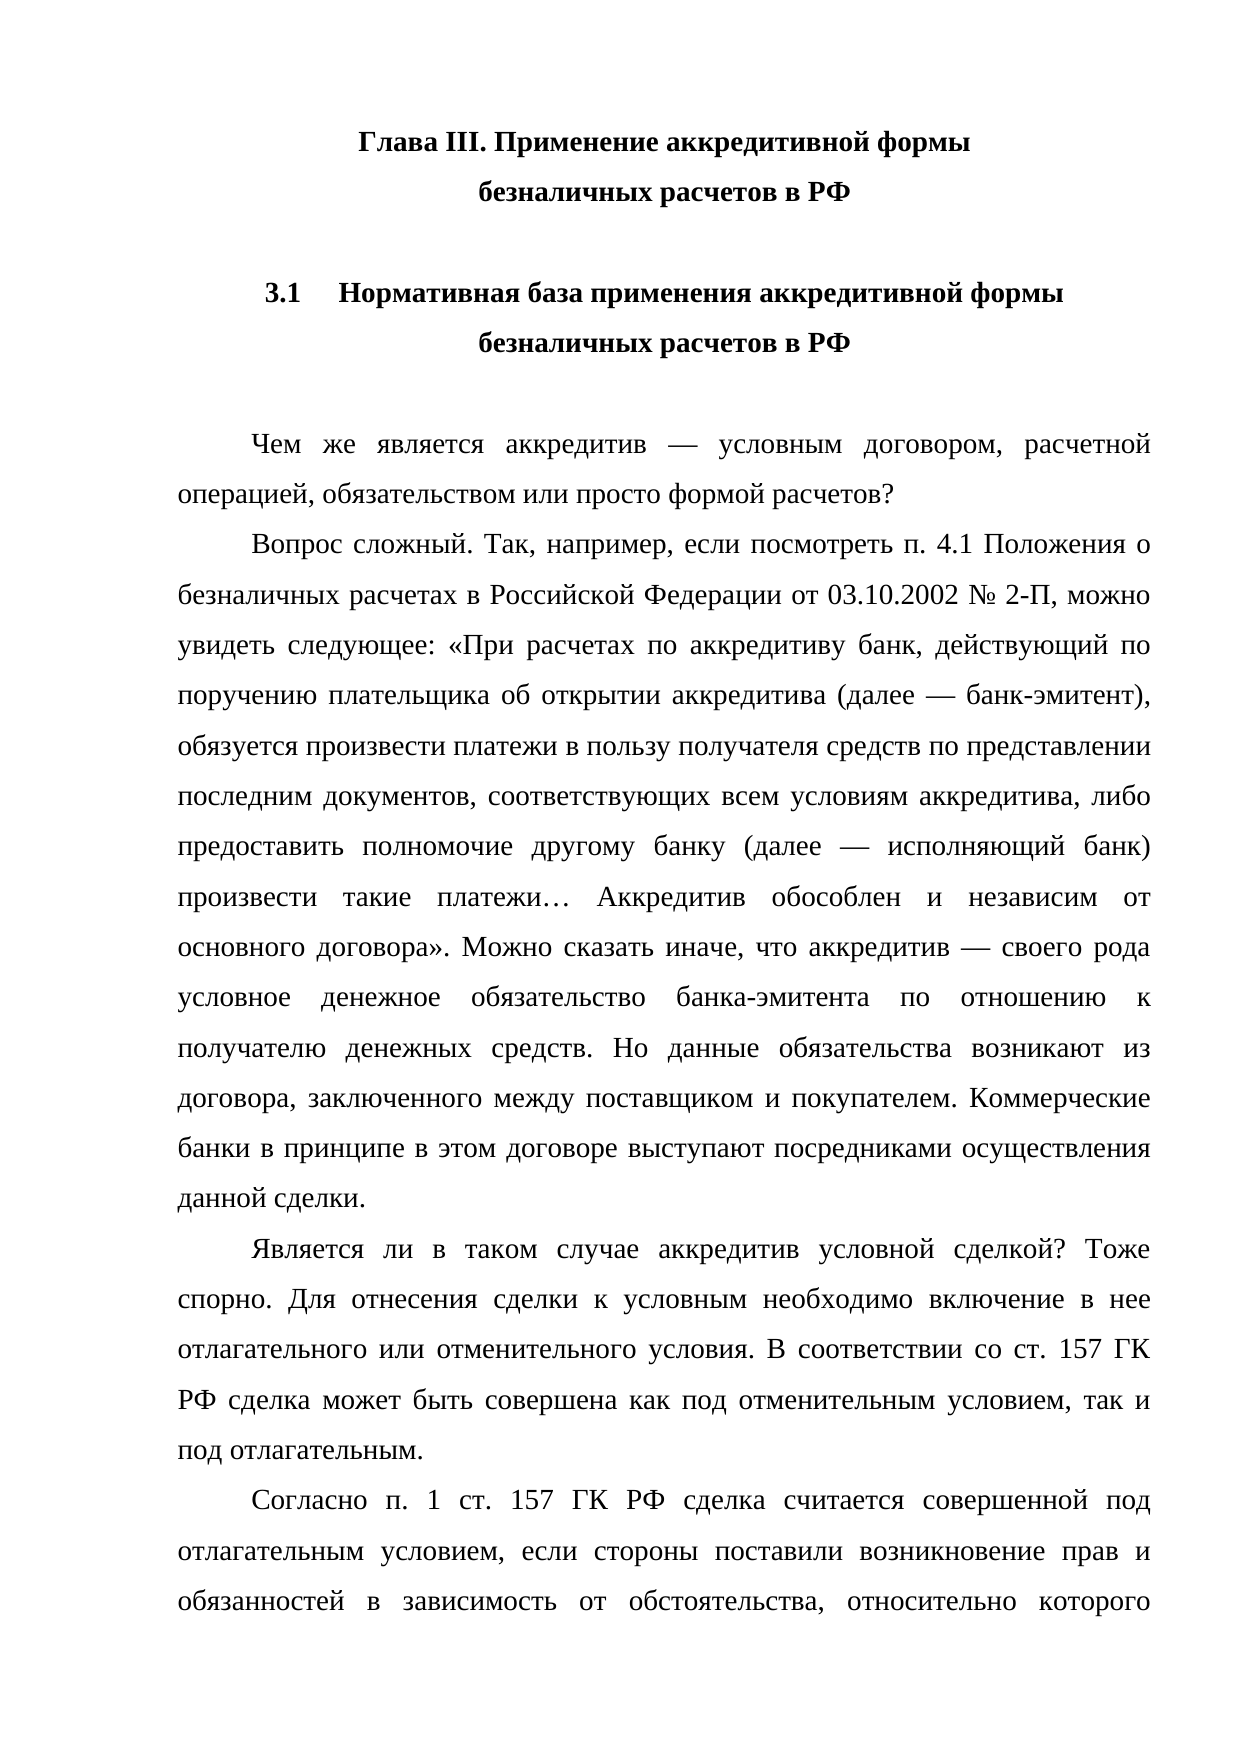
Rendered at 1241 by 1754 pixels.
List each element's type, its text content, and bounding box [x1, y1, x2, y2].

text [177, 1482, 1152, 1617]
text Является ли в таком случае аккредитив условной сделкой? Тоже спорно. Для отнесения сделки к условным необходимо включение в нее отлагательного или отменительного условия. В соответствии со ст. 157 ГК РФ сделка может быть совершена как под отменительным условием, так и под отлагательным. [177, 1231, 1152, 1466]
text Вопрос сложный. Так, например, если посмотреть п. 4.1 Положения о безналичных расчетах в Российской Федерации от 03.10.2002 № 2-П, можно увидеть следующее: «При расчетах по аккредитиву банк, действующий по поручению плательщика об открытии аккредитива (далее — банк-эмитент), обязуется произвести платежи в пользу получателя средств по представлении последним документов, соответствующих всем условиям аккредитива, либо предоставить полномочие другому банку (далее — исполняющий банк) произвести такие платежи… Аккредитив обособлен и независим от основного договора». Можно сказать иначе, что аккредитив — своего рода условное денежное обязательство банка-эмитента по отношению к получателю денежных средств. Но данные обязательства возникают из договора, заключенного между поставщиком и покупателем. Коммерческие банки в принципе в этом договоре выступают посредниками осуществления данной сделки. [177, 527, 1152, 1214]
list Нормативная база применения аккредитивной формы безналичных расчетов в РФ [177, 275, 1152, 359]
text безналичных расчетов в РФ [177, 174, 1152, 208]
text Глава III. Применение аккредитивной формы [177, 124, 1152, 158]
text Чем же является аккредитив — условным договором, расчетной операцией, обязательством или просто формой расчетов? [177, 426, 1152, 510]
